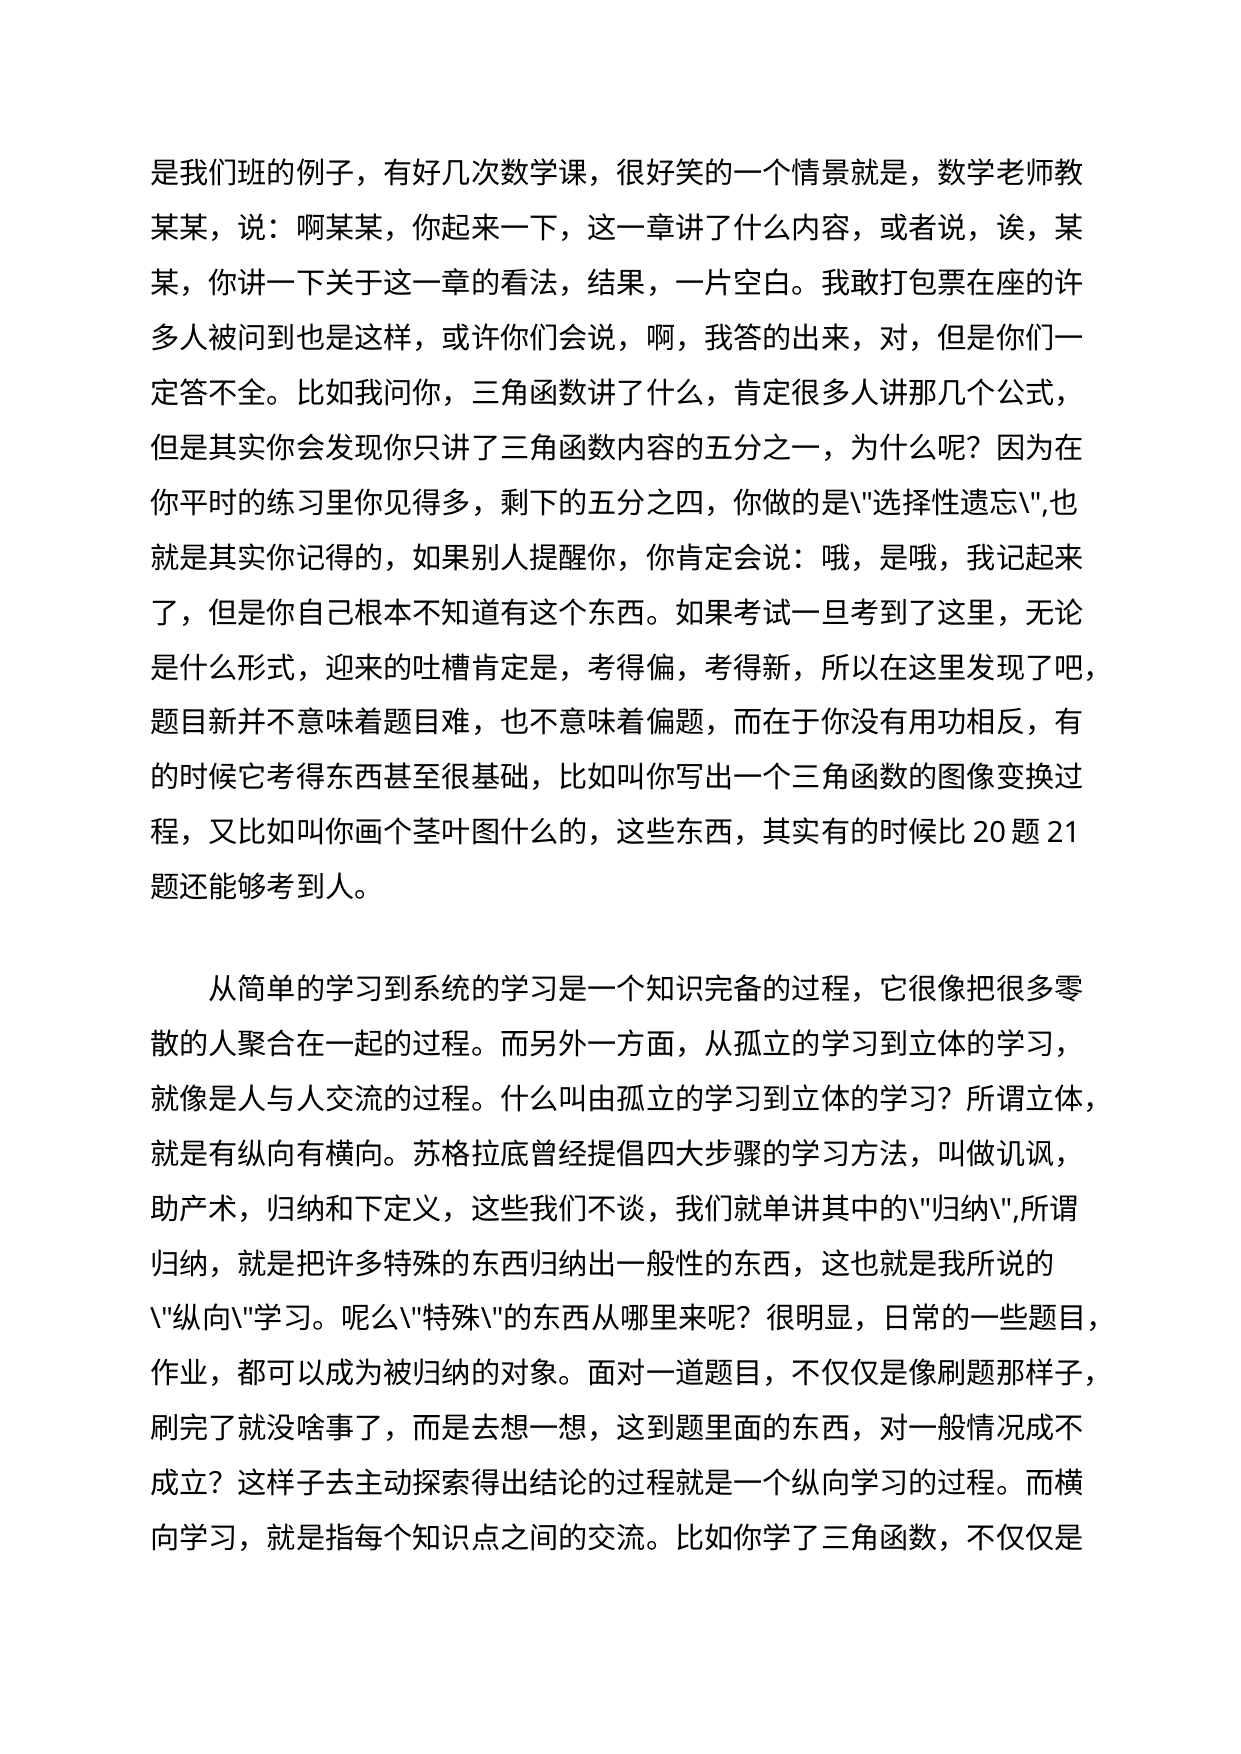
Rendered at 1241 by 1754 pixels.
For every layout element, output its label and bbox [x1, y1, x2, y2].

text [150, 150, 1090, 906]
text [150, 966, 1090, 1557]
